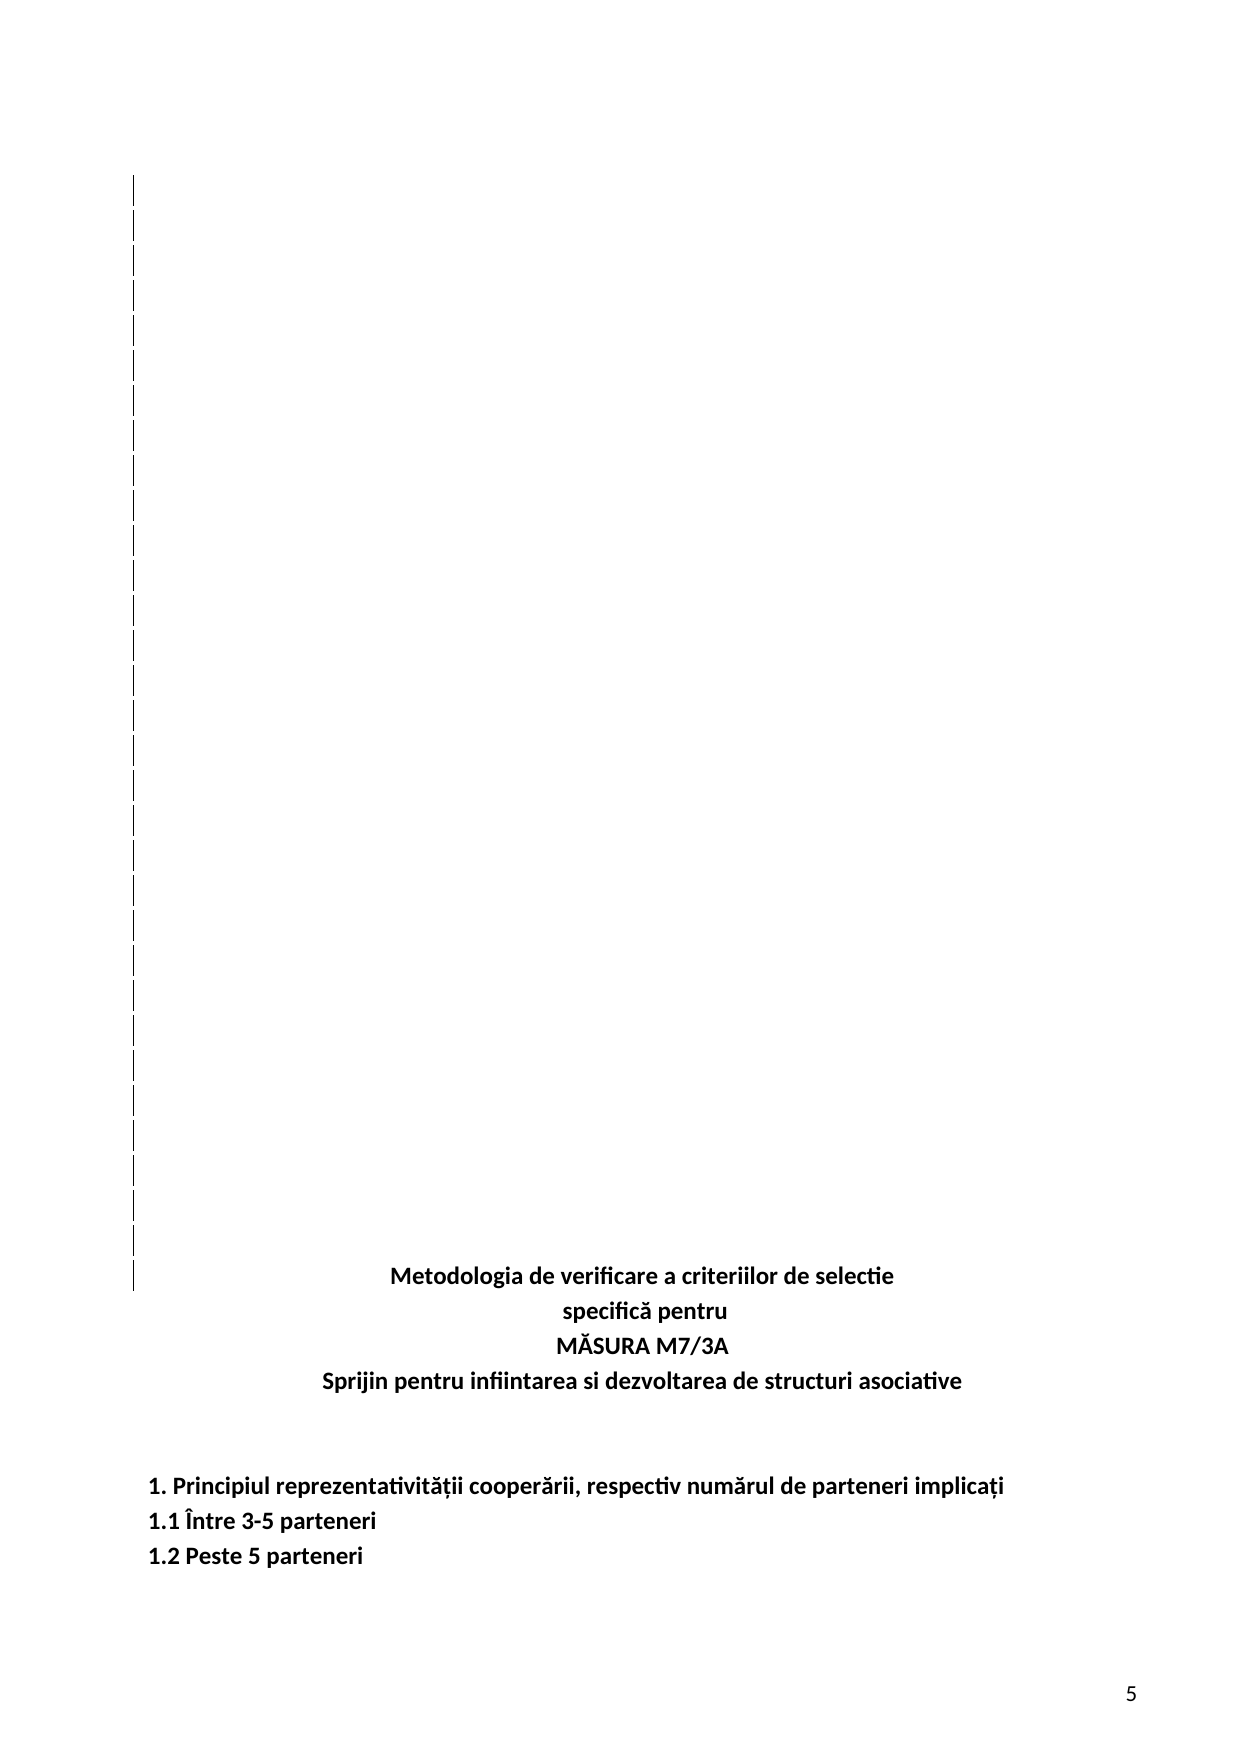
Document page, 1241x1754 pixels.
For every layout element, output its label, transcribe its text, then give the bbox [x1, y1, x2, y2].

text 1. Principiul reprezentativității cooperării, respectiv numărul de parteneri implicați [148, 1470, 1137, 1501]
text MĂSURA M7/3A [148, 1330, 1137, 1361]
text Metodologia de verificare a criteriilor de selectie [148, 1260, 1137, 1291]
text specifică pentru [148, 1295, 1137, 1326]
text 1.2 Peste 5 parteneri [148, 1540, 1137, 1571]
text Sprijin pentru infiintarea si dezvoltarea de structuri asociative [148, 1365, 1137, 1396]
text 1.1 Între 3-5 parteneri [148, 1505, 1137, 1536]
